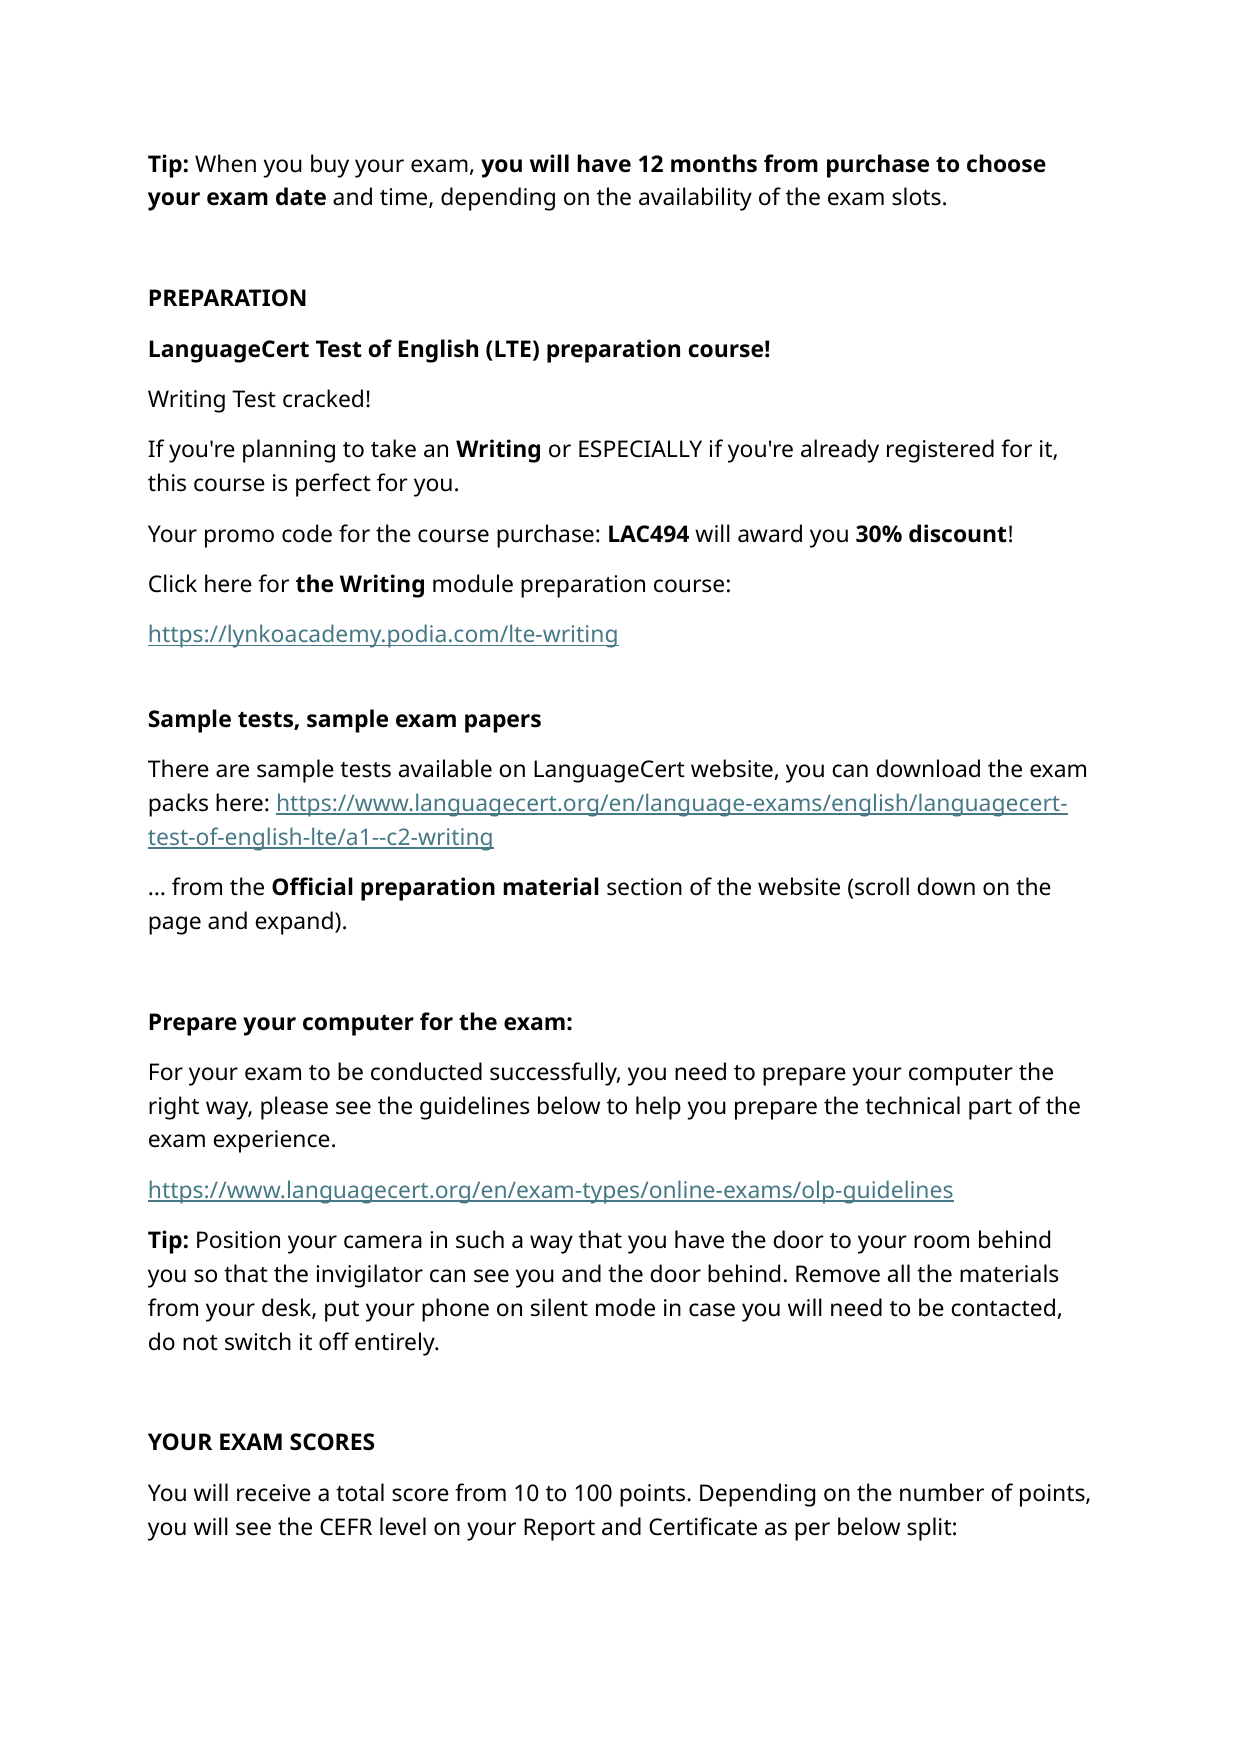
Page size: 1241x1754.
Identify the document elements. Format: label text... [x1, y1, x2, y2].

text Tip: Position your camera in such a way that you have the door to your room behind you so that the invigilator can see you and the door behind. Remove all the materials from your desk, put your phone on silent mode in case you will need to be contacted, do not switch it off entirely. [148, 1224, 1093, 1357]
text PREPARATION [148, 282, 1093, 313]
text https://lynkoacademy.podia.com/lte-writing [148, 618, 1093, 650]
text Tip: When you buy your exam, you will have 12 months from purchase to choose your exam date and time, depending on the availability of the exam slots. [148, 148, 1093, 213]
text Prepare your computer for the exam: [148, 1006, 1093, 1037]
text Sample tests, sample exam papers [148, 669, 1093, 734]
text LanguageCert Test of English (LTE) preparation course! [148, 333, 1093, 364]
text Writing Test cracked! [148, 383, 1093, 414]
text Your promo code for the course purchase: LAC494 will award you 30% discount! [148, 518, 1093, 549]
text There are sample tests available on LanguageCert website, you can download the exam packs here: https://www.languagecert.org/en/language-exams/english/languagecert-test-of-english-lte/a1--c2-writing [148, 753, 1093, 852]
text https://www.languagecert.org/en/exam-types/online-exams/olp-guidelines [148, 1174, 1093, 1205]
text If you're planning to take an Writing or ESPECIALLY if you're already registered for it, this course is perfect for you. [148, 433, 1093, 498]
text … from the Official preparation material section of the website (scroll down on the page and expand). [148, 871, 1093, 936]
text You will receive a total score from 10 to 100 points. Depending on the number of points, you will see the CEFR level on your Report and Certificate as per below split: [148, 1477, 1093, 1542]
text Click here for the Writing module preparation course: [148, 568, 1093, 599]
text YOUR EXAM SCORES [148, 1426, 1093, 1458]
text For your exam to be conducted successfully, you need to prepare your computer the right way, please see the guidelines below to help you prepare the technical part of the exam experience. [148, 1056, 1093, 1155]
